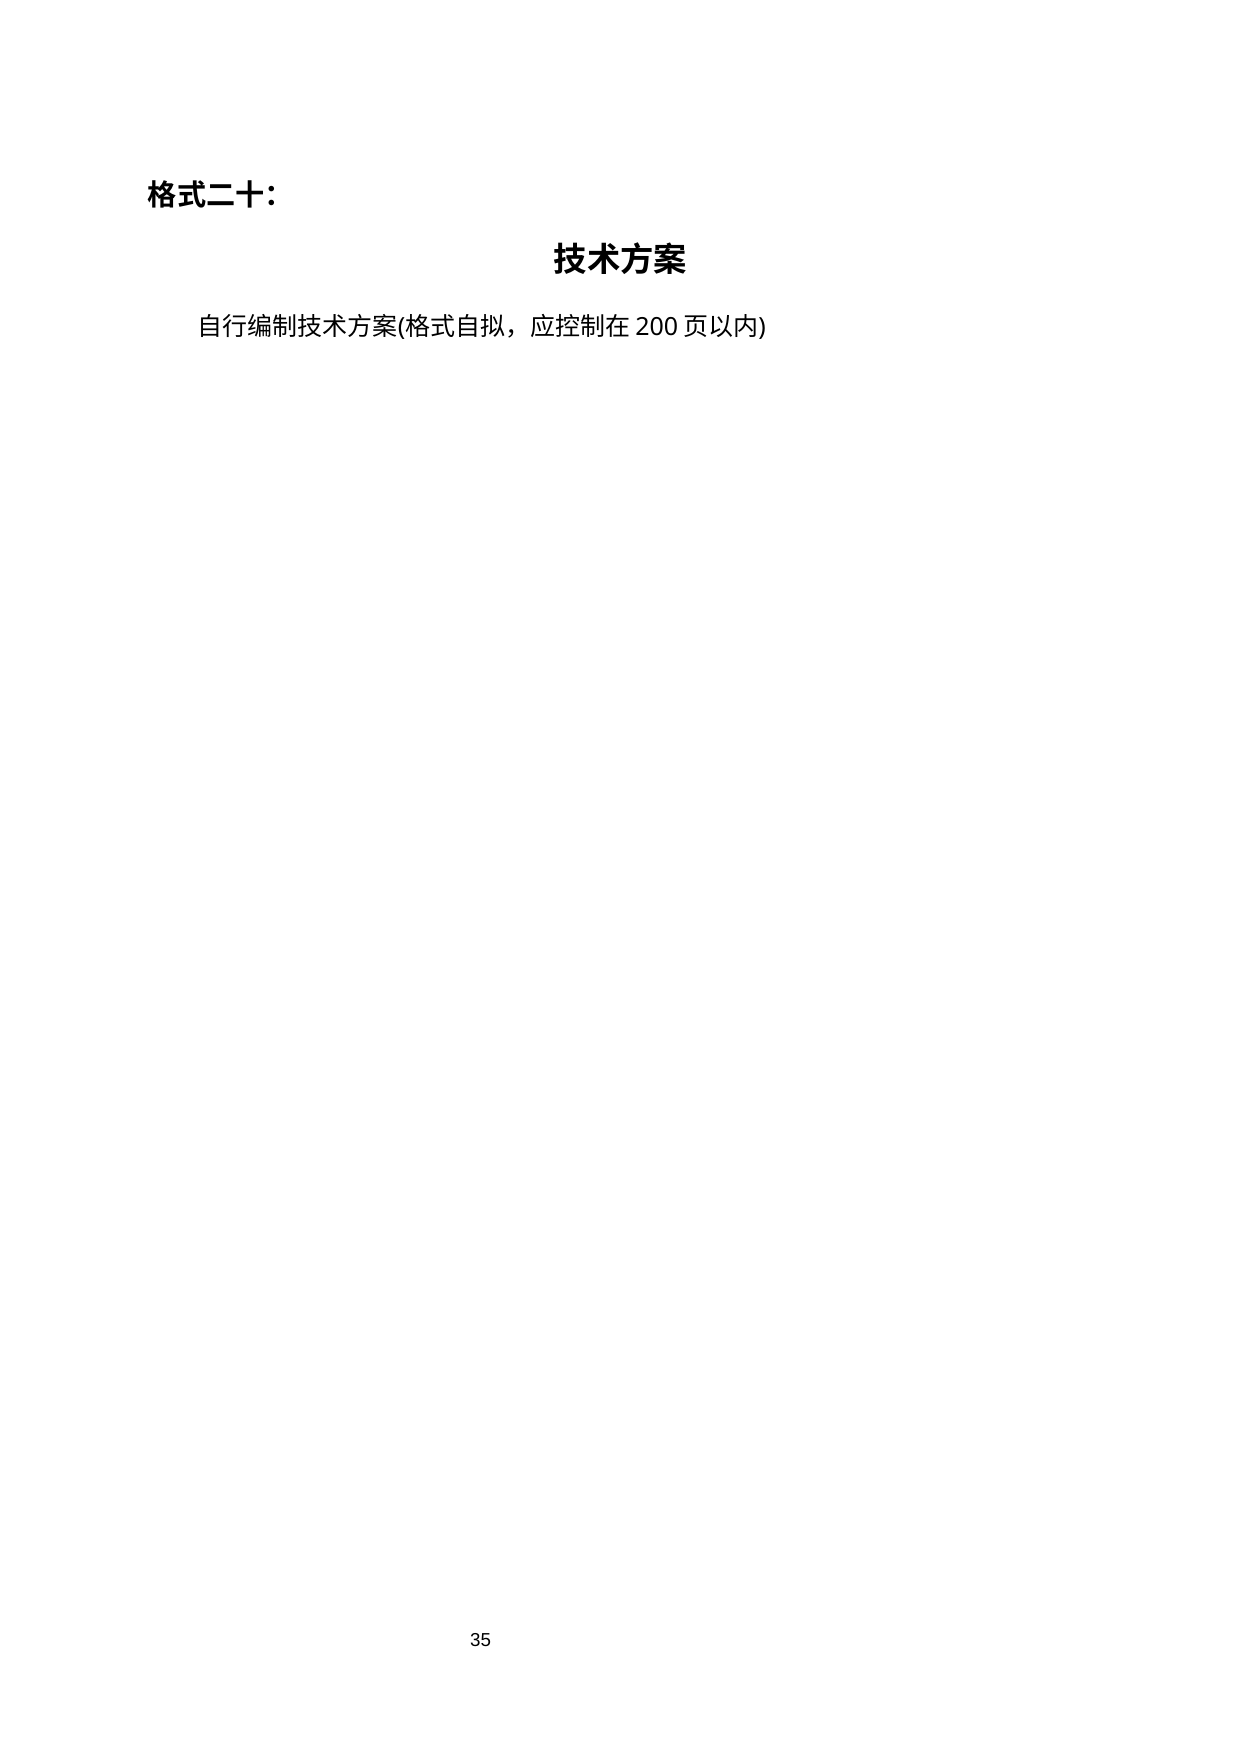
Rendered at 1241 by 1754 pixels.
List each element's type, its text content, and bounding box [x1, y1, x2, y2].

text 技术方案 [148, 227, 1093, 292]
text 自行编制技术方案(格式自拟，应控制在200页以内) [148, 292, 1093, 357]
text 格式二十： [148, 162, 1093, 227]
